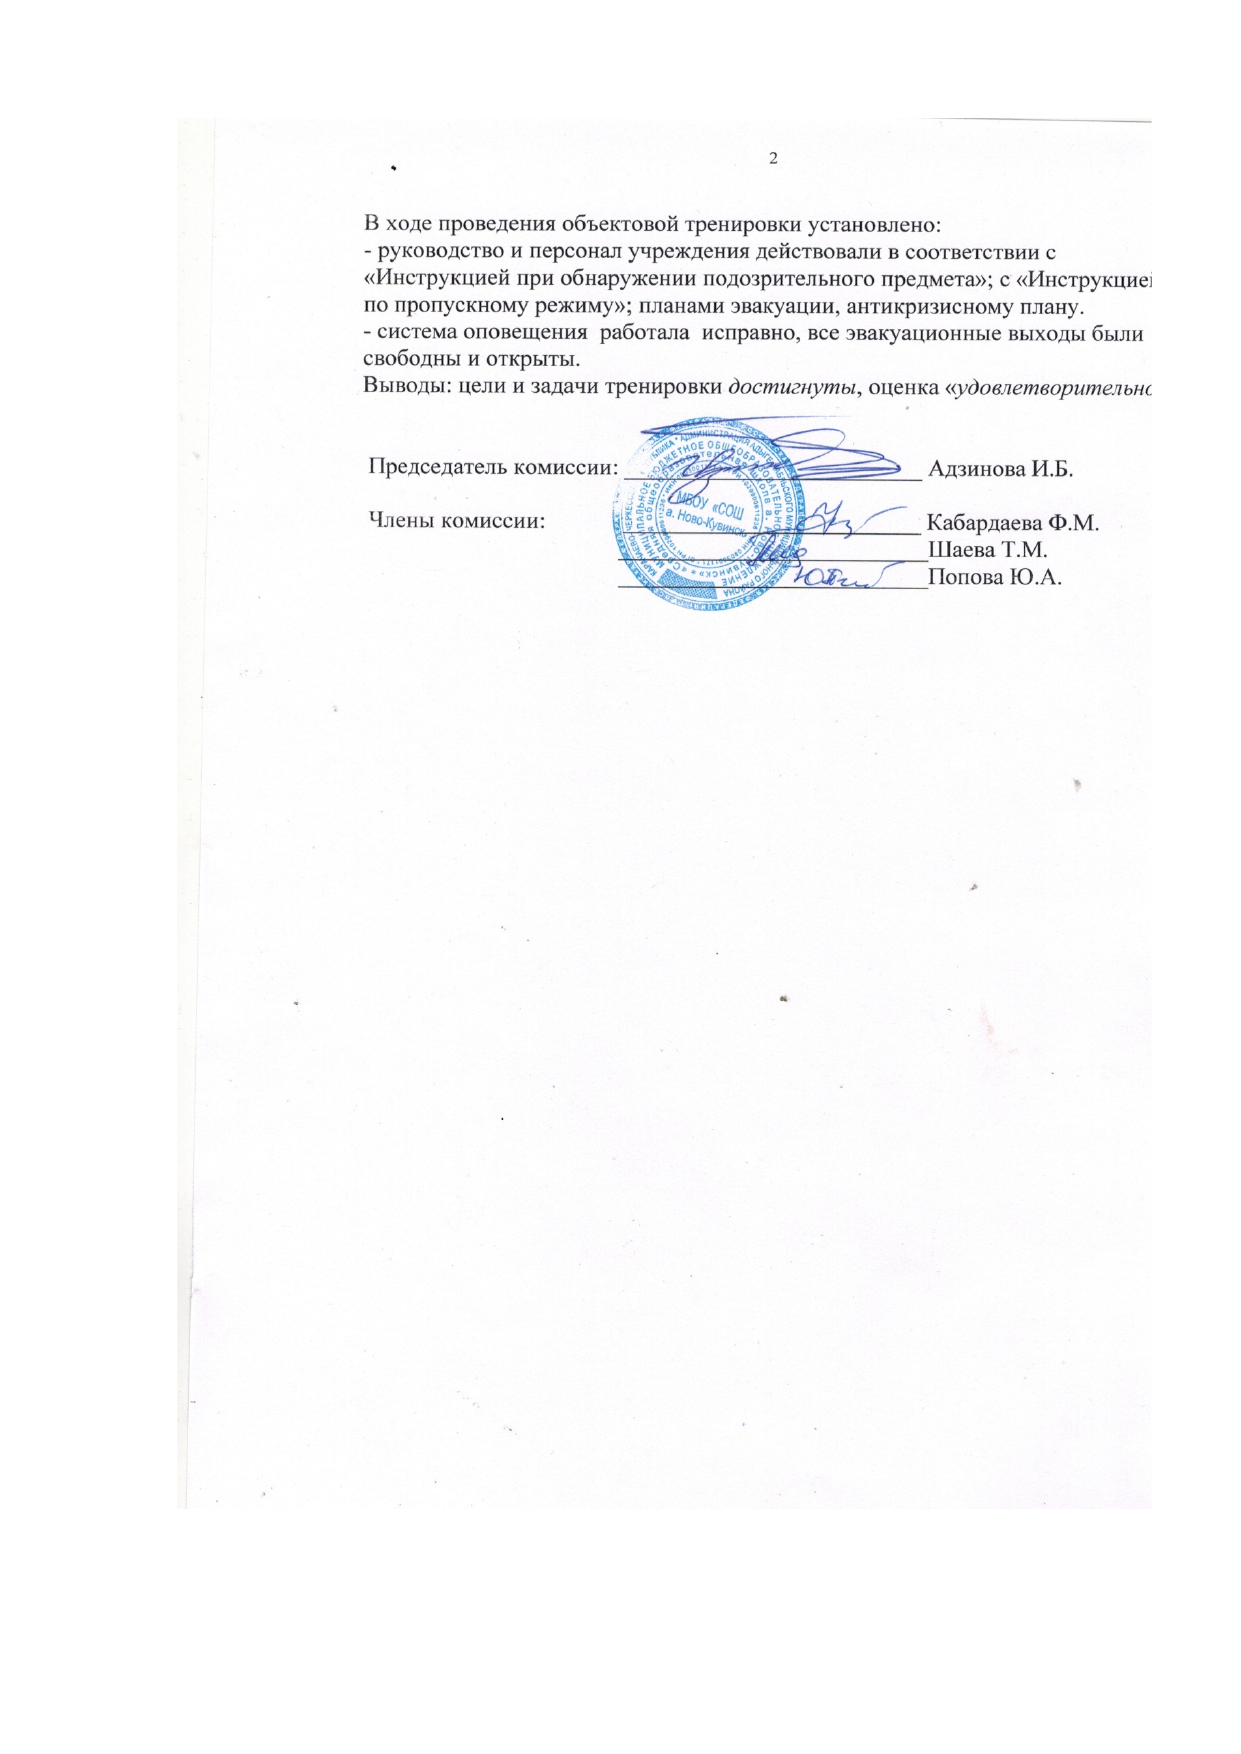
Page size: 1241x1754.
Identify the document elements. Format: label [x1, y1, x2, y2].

picture [177, 118, 1152, 1509]
